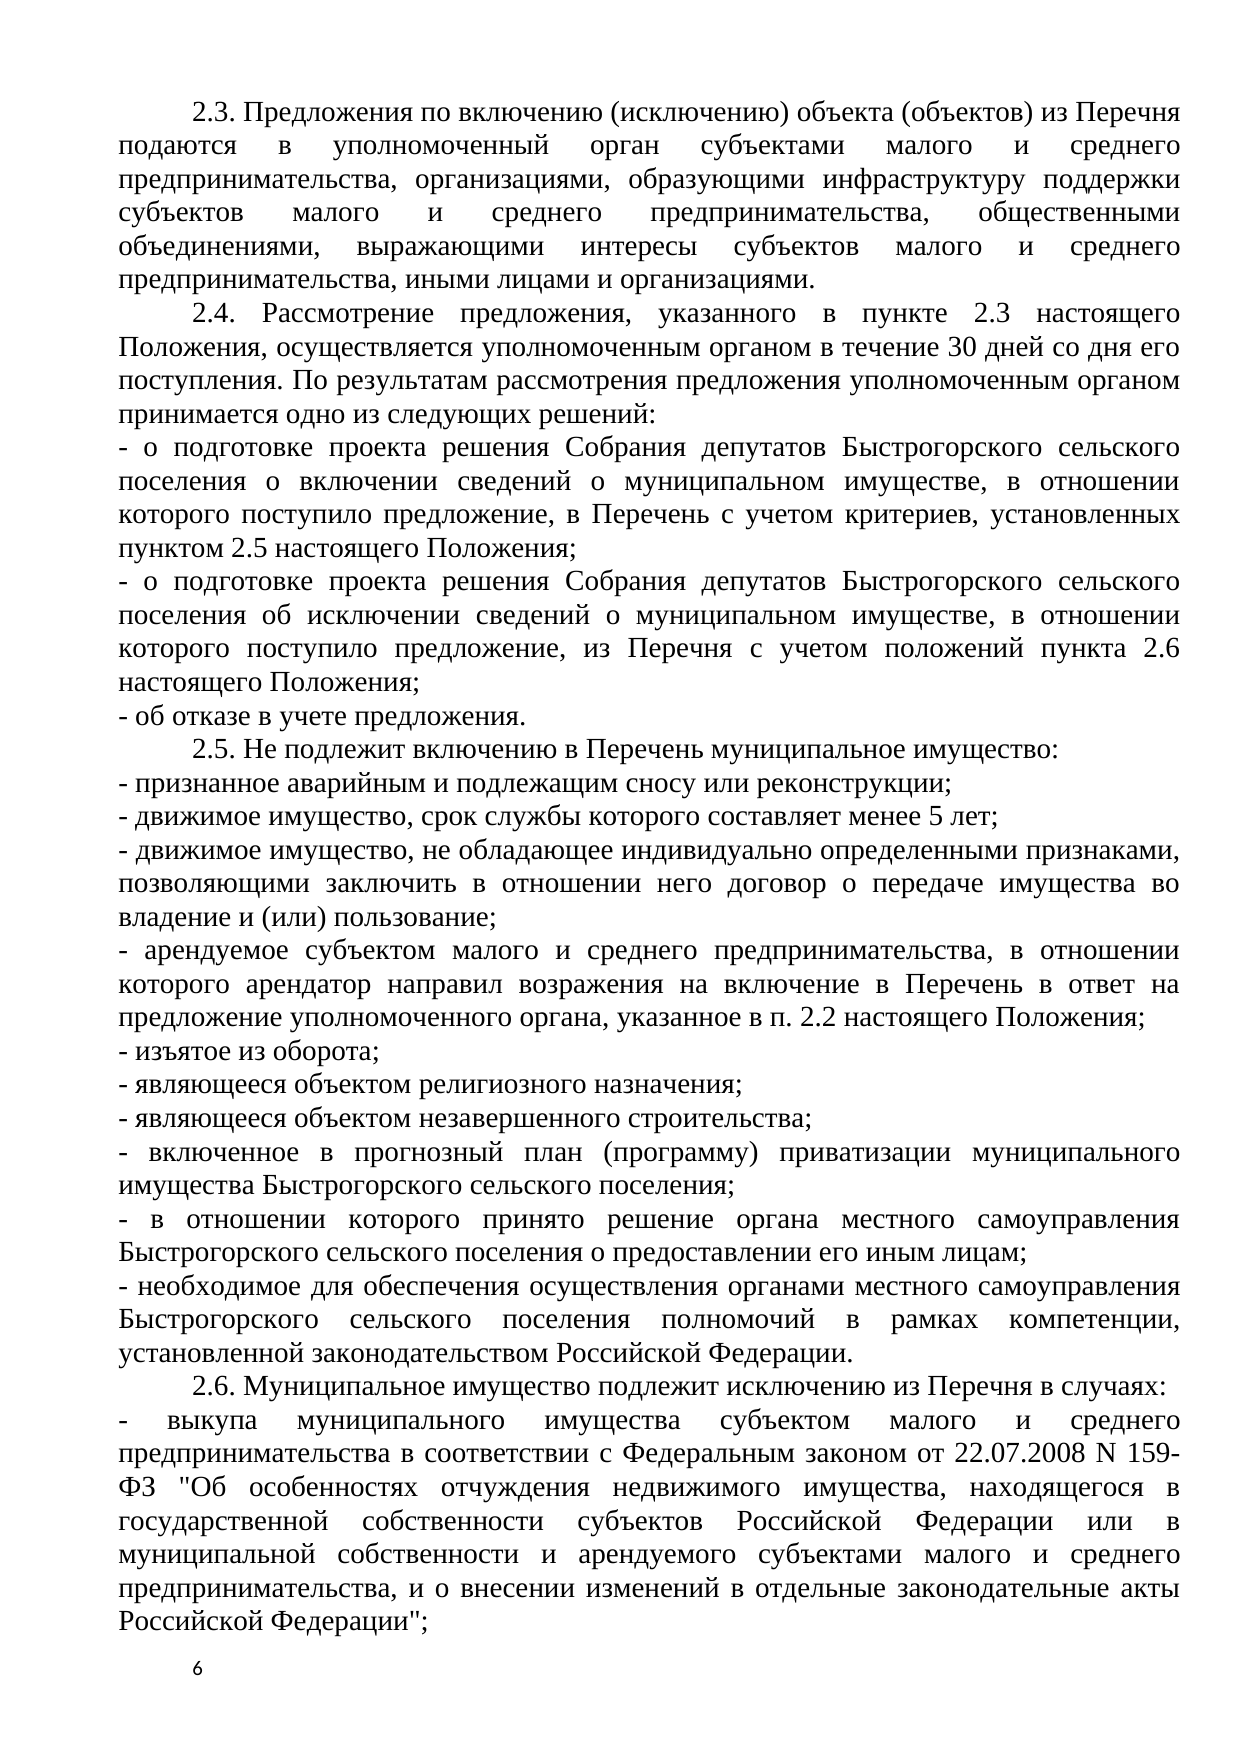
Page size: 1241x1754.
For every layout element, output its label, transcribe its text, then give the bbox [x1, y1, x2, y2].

text 2.4. Рассмотрение предложения, указанного в пункте 2.3 настоящего Положения, осуществляется уполномоченным органом в течение 30 дней со дня его поступления. По результатам рассмотрения предложения уполномоченным органом принимается одно из следующих решений: [118, 295, 1181, 429]
text - необходимое для обеспечения осуществления органами местного самоуправления Быстрогорского сельского поселения полномочий в рамках компетенции, установленной законодательством Российской Федерации. [118, 1268, 1181, 1368]
text - о подготовке проекта решения Собрания депутатов Быстрогорского сельского поселения о включении сведений о муниципальном имуществе, в отношении которого поступило предложение, в Перечень с учетом критериев, установленных пунктом 2.5 настоящего Положения; [118, 429, 1181, 563]
text - об отказе в учете предложения. [118, 698, 1181, 731]
text 2.6. Муниципальное имущество подлежит исключению из Перечня в случаях: [118, 1368, 1181, 1402]
text - движимое имущество, не обладающее индивидуально определенными признаками, позволяющими заключить в отношении него договор о передаче имущества во владение и (или) пользование; [118, 832, 1181, 932]
text - движимое имущество, срок службы которого составляет менее 5 лет; [118, 798, 1181, 832]
text - выкупа муниципального имущества субъектом малого и среднего предпринимательства в соответствии с Федеральным законом от 22.07.2008 N 159-ФЗ "Об особенностях отчуждения недвижимого имущества, находящегося в государственной собственности субъектов Российской Федерации или в муниципальной собственности и арендуемого субъектами малого и среднего предпринимательства, и о внесении изменений в отдельные законодательные акты Российской Федерации"; [118, 1402, 1181, 1637]
text - включенное в прогнозный план (программу) приватизации муниципального имущества Быстрогорского сельского поселения; [118, 1134, 1181, 1201]
text - являющееся объектом незавершенного строительства; [118, 1100, 1181, 1134]
text - о подготовке проекта решения Собрания депутатов Быстрогорского сельского поселения об исключении сведений о муниципальном имуществе, в отношении которого поступило предложение, из Перечня с учетом положений пункта 2.6 настоящего Положения; [118, 563, 1181, 698]
text - являющееся объектом религиозного назначения; [118, 1067, 1181, 1100]
text 2.5. Не подлежит включению в Перечень муниципальное имущество: [118, 731, 1181, 765]
text 2.3. Предложения по включению (исключению) объекта (объектов) из Перечня подаются в уполномоченный орган субъектами малого и среднего предпринимательства, организациями, образующими инфраструктуру поддержки субъектов малого и среднего предпринимательства, общественными объединениями, выражающими интересы субъектов малого и среднего предпринимательства, иными лицами и организациями. [118, 94, 1181, 295]
text - арендуемое субъектом малого и среднего предпринимательства, в отношении которого арендатор направил возражения на включение в Перечень в ответ на предложение уполномоченного органа, указанное в п. 2.2 настоящего Положения; [118, 932, 1181, 1033]
text - изъятое из оборота; [118, 1033, 1181, 1067]
text - в отношении которого принято решение органа местного самоуправления Быстрогорского сельского поселения о предоставлении его иным лицам; [118, 1201, 1181, 1268]
text - признанное аварийным и подлежащим сносу или реконструкции; [118, 765, 1181, 798]
